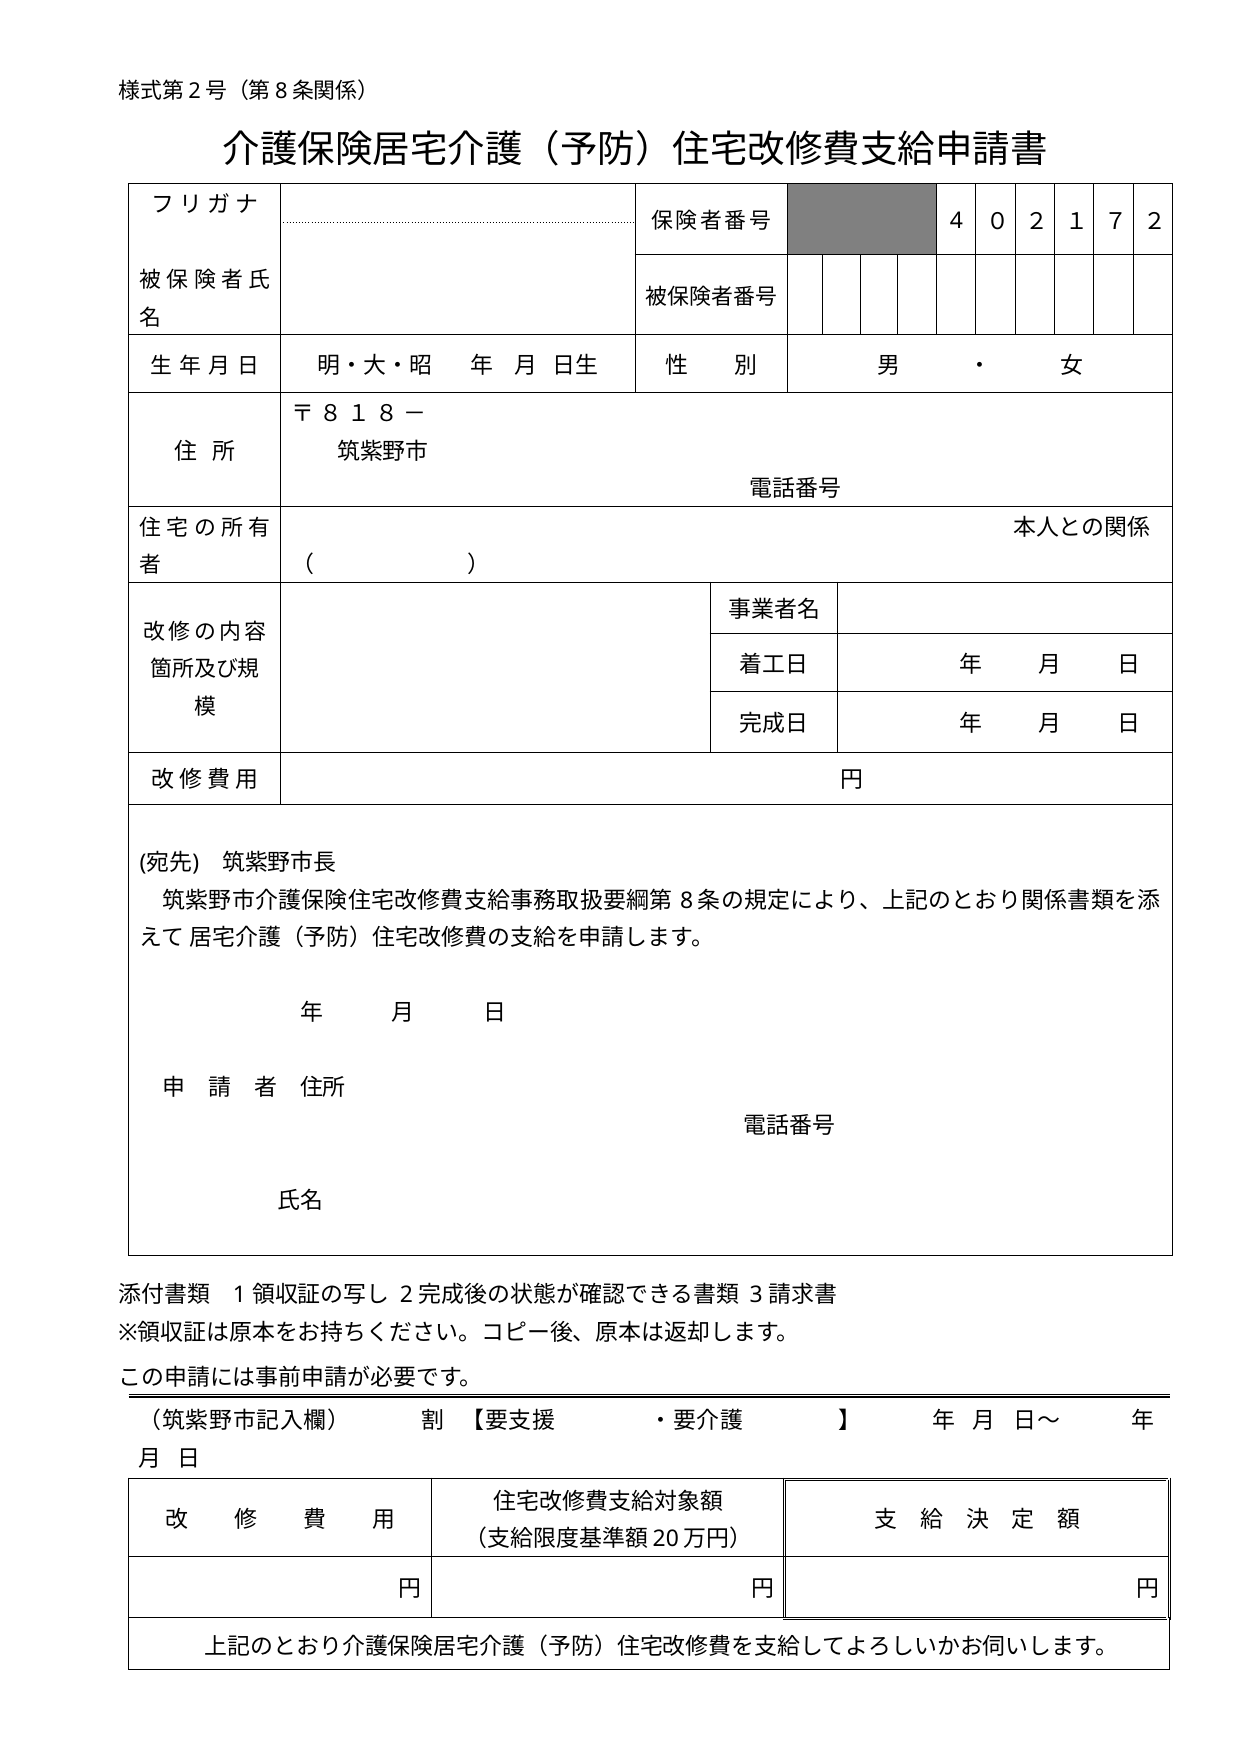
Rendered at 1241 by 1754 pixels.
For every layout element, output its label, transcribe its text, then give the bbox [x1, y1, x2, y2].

text 様式第2号（第8条関係） [118, 71, 1152, 108]
table_cell [1094, 255, 1133, 334]
table_cell 事業者名 [711, 583, 837, 632]
text 介護保険居宅介護（予防）住宅改修費支給申請書 [118, 108, 1152, 183]
table_cell (宛先) 筑紫野市長 筑紫野市介護保険住宅改修費支給事務取扱要綱第8条の規定により、上記のとおり関係書類を添えて 居宅介護（予防）住宅改修費の支給を申請します。 年 月 日 申 請 者 住所 電話番号 氏名 [129, 805, 1172, 1254]
table_cell 改 修 費 用 [129, 1479, 431, 1556]
table_cell 生年月日 [129, 335, 280, 392]
table_cell 改 修 費 用 [129, 753, 280, 803]
table_cell 支 給 決 定 額 [786, 1478, 1170, 1556]
table_cell [788, 255, 822, 334]
table_cell [838, 583, 1172, 632]
table_header フ リ ガ ナ 被保険者氏名 [129, 184, 280, 334]
table_cell 男 ・ 女 [788, 335, 1172, 392]
table_cell [823, 255, 860, 334]
table_cell 円 [129, 1557, 431, 1617]
table_cell [1134, 255, 1172, 334]
table_header ７ [1094, 184, 1133, 254]
table_header ２ [1016, 184, 1054, 254]
table_cell [861, 255, 897, 334]
table_header 4 [937, 184, 975, 254]
table_cell 本人との関係 （ ） [281, 507, 1172, 582]
table_cell 完成日 [711, 692, 837, 752]
table_header ０ [976, 184, 1015, 254]
table_cell 住宅の所有者 [129, 507, 280, 582]
table_cell [976, 255, 1015, 334]
table_cell 円 [281, 753, 1172, 803]
table_header [788, 184, 936, 254]
text 添付書類 1 領収証の写し 2 完成後の状態が確認できる書類 3 請求書 [118, 1274, 1152, 1312]
table_cell 明・大・昭 年 月 日生 [281, 335, 635, 392]
table_cell 円 [786, 1557, 1168, 1617]
table_cell [1016, 255, 1054, 334]
table_cell [937, 255, 975, 334]
table_header [281, 184, 635, 222]
table_cell 住 所 [129, 393, 280, 506]
table_cell 円 [432, 1557, 783, 1617]
table_cell [898, 255, 936, 334]
table_header 保険者番号 [636, 184, 787, 254]
table_cell [281, 583, 710, 752]
text この申請には事前申請が必要です。 [118, 1357, 1152, 1394]
text ※領収証は原本をお持ちください。コピー後、原本は返却します。 [118, 1312, 1152, 1349]
table_cell 年 月 日 [838, 692, 1172, 752]
table_cell 〒 ８ １ ８ － 筑紫野市 電話番号 [281, 393, 1172, 506]
table_cell 被保険者番号 [636, 255, 787, 334]
table_cell [1055, 255, 1093, 334]
table_cell 着工日 [711, 634, 837, 691]
table_cell 改修の内容 箇所及び規模 [129, 583, 280, 752]
table_header （筑紫野市記入欄） 割 【要支援 ・要介護 】 年 月 日～ 年 月 日 [129, 1398, 1170, 1477]
table_cell 住宅改修費支給対象額 （支給限度基準額20万円） [432, 1479, 783, 1556]
table_cell 性 別 [636, 335, 787, 392]
table_header １ [1055, 184, 1093, 254]
table_cell 上記のとおり介護保険居宅介護（予防）住宅改修費を支給してよろしいかお伺いします。 [129, 1617, 1169, 1669]
table_cell [281, 222, 635, 334]
table_header ２ [1134, 184, 1172, 254]
table_cell 年 月 日 [838, 634, 1172, 691]
